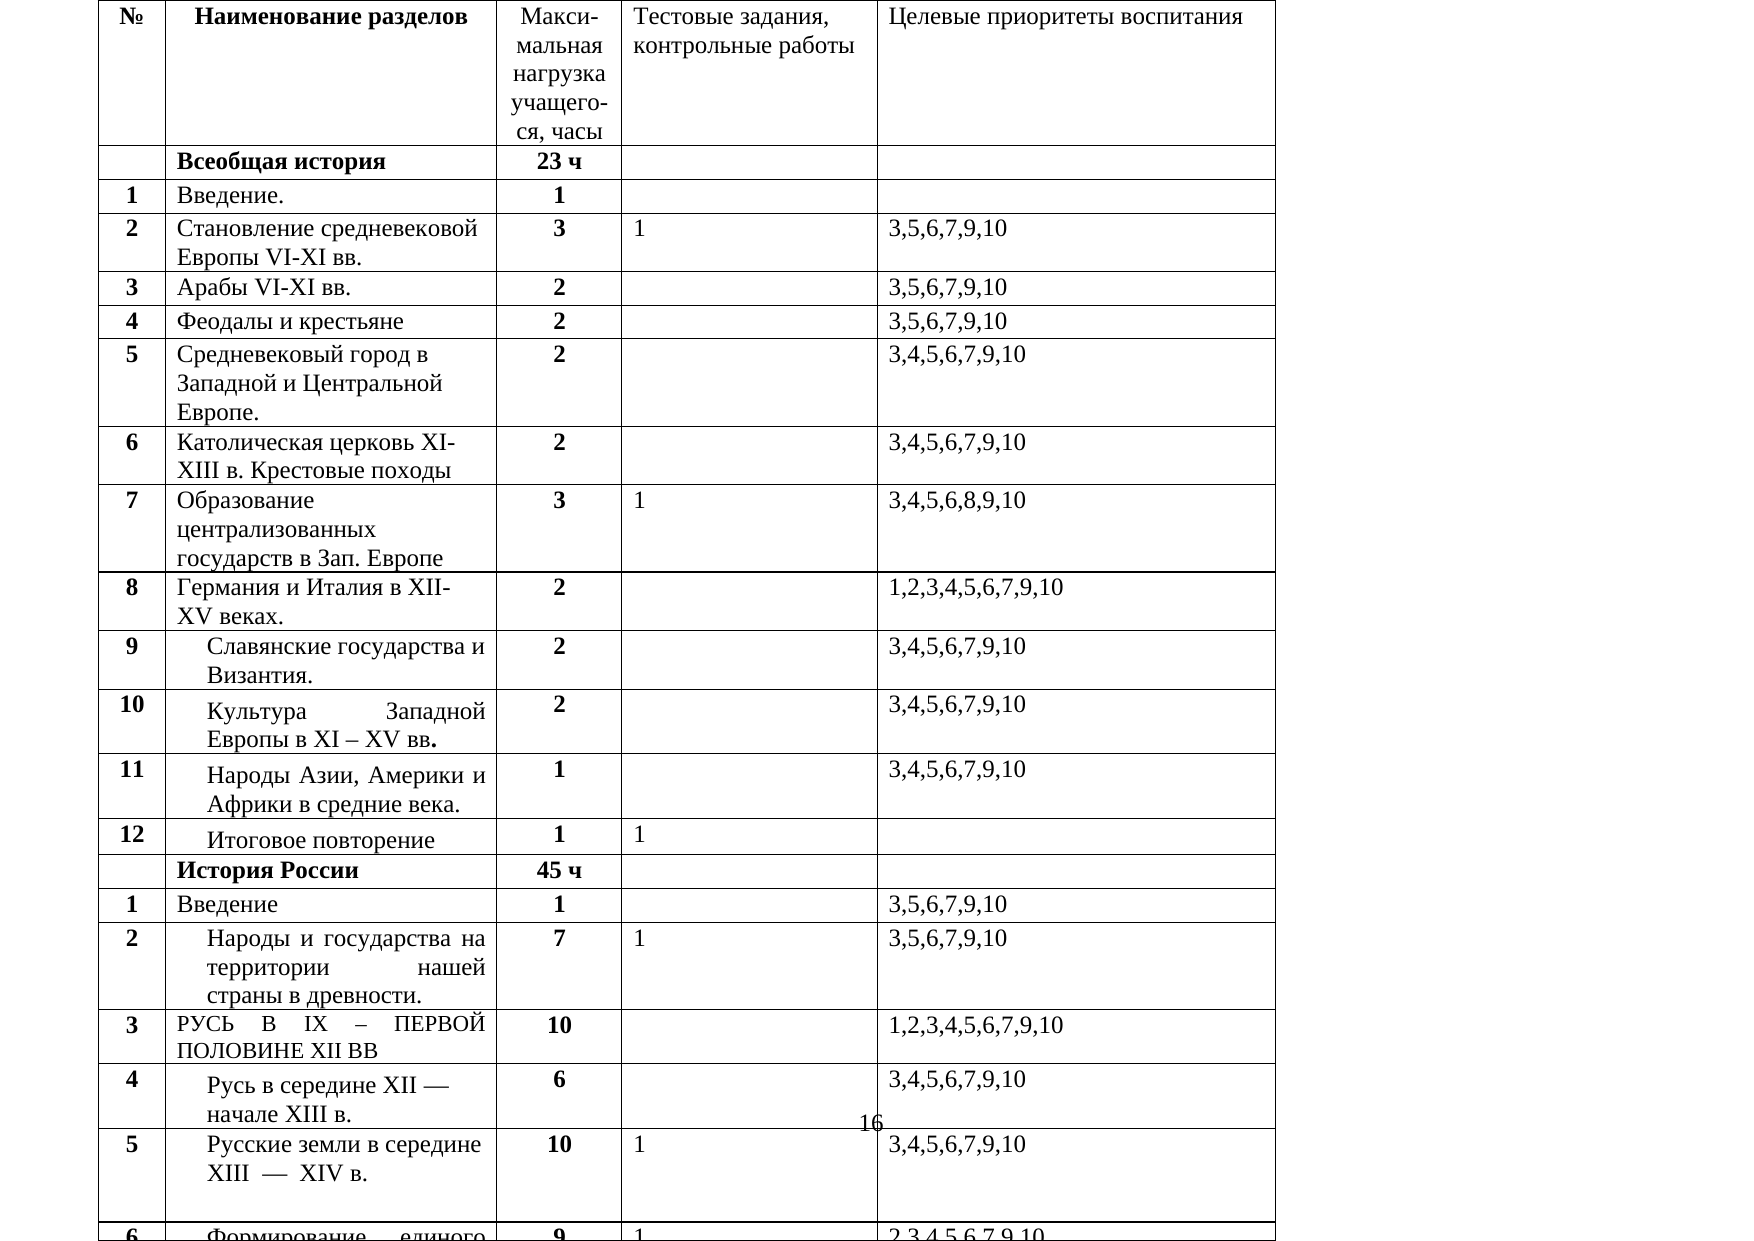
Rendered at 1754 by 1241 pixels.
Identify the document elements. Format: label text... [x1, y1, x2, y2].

table_cell Итоговое повторение [166, 819, 496, 854]
table_cell 3,4,5,6,8,9,10 [878, 485, 1275, 571]
table_cell 1 [622, 923, 877, 1009]
table_cell 2 [497, 306, 621, 338]
table_cell 3,5,6,7,9,10 [878, 306, 1275, 338]
table_cell 45 ч [497, 855, 621, 888]
table_cell [878, 146, 1275, 179]
table_cell Формирование единого Русского государства [166, 1223, 496, 1240]
table_cell 1 [99, 889, 165, 922]
table_cell 3 [99, 272, 165, 305]
table_cell 1 [99, 180, 165, 212]
table_header Целевые приоритеты воспитания [878, 1, 1275, 145]
table_cell 1 [622, 1223, 877, 1240]
table_cell 3,4,5,6,7,9,10 [878, 339, 1275, 426]
table_cell [622, 272, 877, 305]
table_cell 1 [622, 214, 877, 271]
table_cell Введение [166, 889, 496, 922]
table_cell Арабы VI-XI вв. [166, 272, 496, 305]
table_cell Русские земли в середине XIII — XIV в. [166, 1129, 496, 1221]
table_cell 3,5,6,7,9,10 [878, 214, 1275, 271]
table_cell [622, 339, 877, 426]
table_cell 3,4,5,6,7,9,10 [878, 427, 1275, 484]
table_cell [622, 754, 877, 818]
table_cell 2 [99, 214, 165, 271]
table_cell 23 ч [497, 146, 621, 179]
table_cell [622, 1010, 877, 1063]
table_cell 3,4,5,6,7,9,10 [878, 631, 1275, 688]
table_cell Германия и Италия в XII-XV веках. [166, 573, 496, 630]
table_cell 3 [497, 214, 621, 271]
table_cell Введение. [166, 180, 496, 212]
table_cell 3,4,5,6,7,9,10 [878, 690, 1275, 753]
table_cell [622, 855, 877, 888]
table_cell 3,4,5,6,7,9,10 [878, 1064, 1275, 1128]
table_cell 4 [99, 306, 165, 338]
table_cell [622, 306, 877, 338]
table_cell [622, 631, 877, 688]
table_cell РУСЬ В IX – ПЕРВОЙ ПОЛОВИНЕ XII ВВ [166, 1010, 496, 1063]
table_cell 2 [497, 272, 621, 305]
table_cell 7 [99, 485, 165, 571]
table_cell Средневековый город в Западной и Центральной Европе. [166, 339, 496, 426]
table_cell 1,2,3,4,5,6,7,9,10 [878, 1010, 1275, 1063]
table_cell Всеобщая история [166, 146, 496, 179]
table_cell 3 [99, 1010, 165, 1063]
table_cell 3,4,5,6,7,9,10 [878, 754, 1275, 818]
table_cell [878, 855, 1275, 888]
table_cell 9 [99, 631, 165, 688]
table_cell 11 [99, 754, 165, 818]
table_cell 10 [497, 1010, 621, 1063]
table_cell 1,2,3,4,5,6,7,9,10 [878, 573, 1275, 630]
table_cell 1 [497, 754, 621, 818]
table_cell 2 [99, 923, 165, 1009]
table_cell 1 [497, 889, 621, 922]
table_cell 1 [497, 819, 621, 854]
table_cell Славянские государства и Византия. [166, 631, 496, 688]
table_cell [622, 573, 877, 630]
table_cell 2 [497, 573, 621, 630]
table_cell 2 [497, 631, 621, 688]
table_cell Становление средневековой Европы VI-XI вв. [166, 214, 496, 271]
table_cell 1 [622, 819, 877, 854]
table_header Наименование разделов [166, 1, 496, 145]
table_cell 3,5,6,7,9,10 [878, 272, 1275, 305]
table_cell 2,3,4,5,6,7,9,10 [878, 1223, 1275, 1240]
table_cell [99, 146, 165, 179]
table_cell 5 [99, 339, 165, 426]
table_cell 5 [99, 1129, 165, 1221]
table_cell [622, 690, 877, 753]
table_cell 4 [99, 1064, 165, 1128]
table_cell 6 [99, 427, 165, 484]
table_cell 3 [497, 485, 621, 571]
table_cell 8 [99, 573, 165, 630]
table_cell Народы Азии, Америки и Африки в средние века. [166, 754, 496, 818]
table_cell [622, 146, 877, 179]
table_cell Русь в середине ХII — начале XIII в. [166, 1064, 496, 1128]
table_cell Феодалы и крестьяне [166, 306, 496, 338]
table_cell [99, 855, 165, 888]
table_cell [878, 180, 1275, 212]
table_cell Культура Западной Европы в XI – XV вв. [166, 690, 496, 753]
table_header № [99, 1, 165, 145]
table_cell [622, 889, 877, 922]
table_cell 3,5,6,7,9,10 [878, 923, 1275, 1009]
table_cell 10 [497, 1129, 621, 1221]
table_cell 1 [622, 485, 877, 571]
table_cell История России [166, 855, 496, 888]
table_cell 1 [497, 180, 621, 212]
table_cell 6 [497, 1064, 621, 1128]
table_cell Католическая церковь XI-XIII в. Крестовые походы [166, 427, 496, 484]
table_cell Образование централизованных государств в Зап. Европе [166, 485, 496, 571]
table_cell [878, 819, 1275, 854]
table_cell [622, 1064, 877, 1128]
table_cell 3,4,5,6,7,9,10 [878, 1129, 1275, 1221]
table_cell 2 [497, 690, 621, 753]
table_cell 1 [622, 1129, 877, 1221]
table_cell 9 [497, 1223, 621, 1240]
table_cell 2 [497, 427, 621, 484]
table_cell 3,5,6,7,9,10 [878, 889, 1275, 922]
table_cell Народы и государства на территории нашей страны в древности. [166, 923, 496, 1009]
table_cell [622, 180, 877, 212]
table_cell [622, 427, 877, 484]
table_cell 7 [497, 923, 621, 1009]
table_cell 2 [497, 339, 621, 426]
table_cell 10 [99, 690, 165, 753]
table_cell 6 [99, 1223, 165, 1240]
table_header Макси-мальная нагрузка учащего-ся, часы [497, 1, 621, 145]
table_cell 12 [99, 819, 165, 854]
table_header Тестовые задания, контрольные работы [622, 1, 877, 145]
